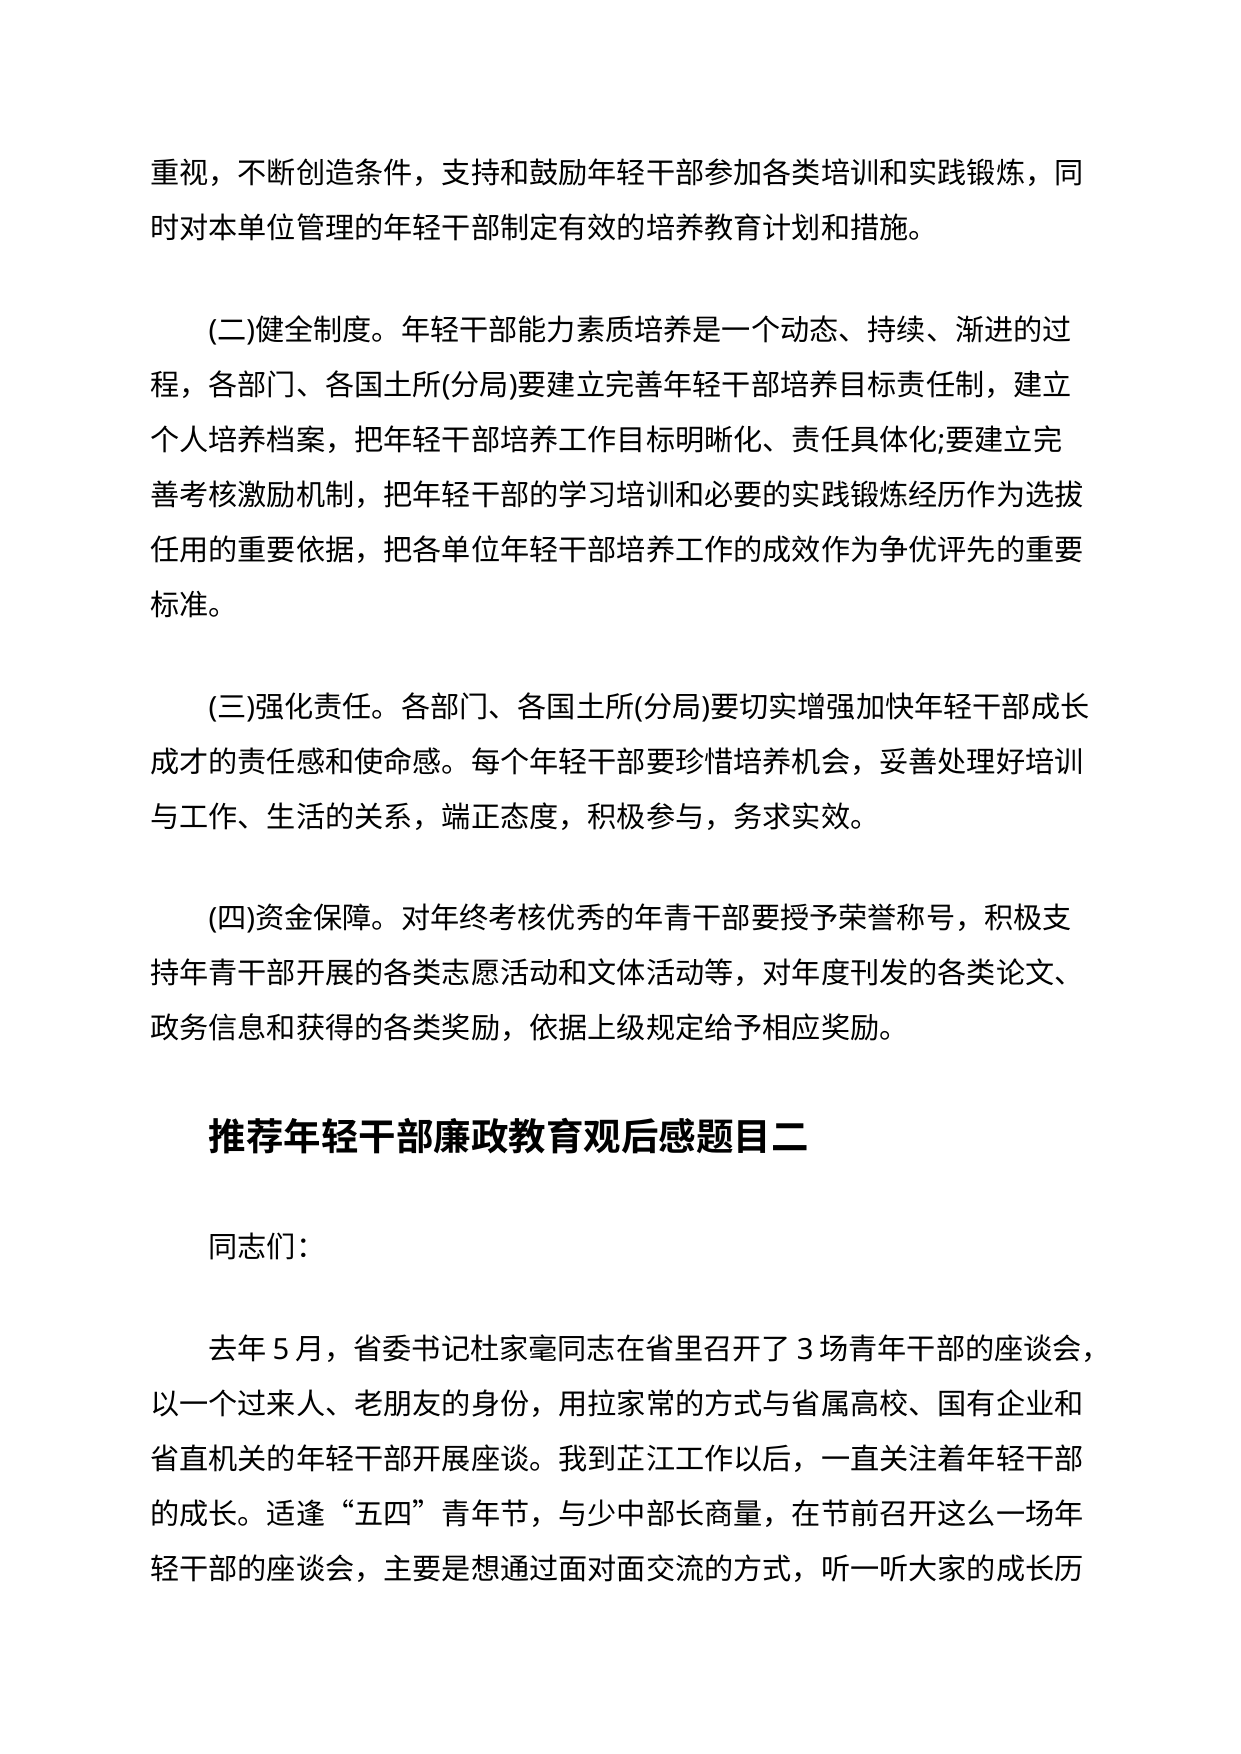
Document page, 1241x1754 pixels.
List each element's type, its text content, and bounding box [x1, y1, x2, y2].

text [150, 150, 1090, 247]
text 同志们： [150, 1224, 1090, 1266]
text (二)健全制度。年轻干部能力素质培养是一个动态、持续、渐进的过程，各部门、各国土所(分局)要建立完善年轻干部培养目标责任制，建立个人培养档案，把年轻干部培养工作目标明晰化、责任具体化;要建立完善考核激励机制，把年轻干部的学习培训和必要的实践锻炼经历作为选拔任用的重要依据，把各单位年轻干部培养工作的成效作为争优评先的重要标准。 [150, 307, 1090, 624]
text (四)资金保障。对年终考核优秀的年青干部要授予荣誉称号，积极支持年青干部开展的各类志愿活动和文体活动等，对年度刊发的各类论文、政务信息和获得的各类奖励，依据上级规定给予相应奖励。 [150, 895, 1090, 1047]
text (三)强化责任。各部门、各国土所(分局)要切实增强加快年轻干部成长成才的责任感和使命感。每个年轻干部要珍惜培养机会，妥善处理好培训与工作、生活的关系，端正态度，积极参与，务求实效。 [150, 683, 1090, 835]
text 推荐年轻干部廉政教育观后感题目二 [150, 1107, 1090, 1161]
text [150, 1326, 1090, 1588]
